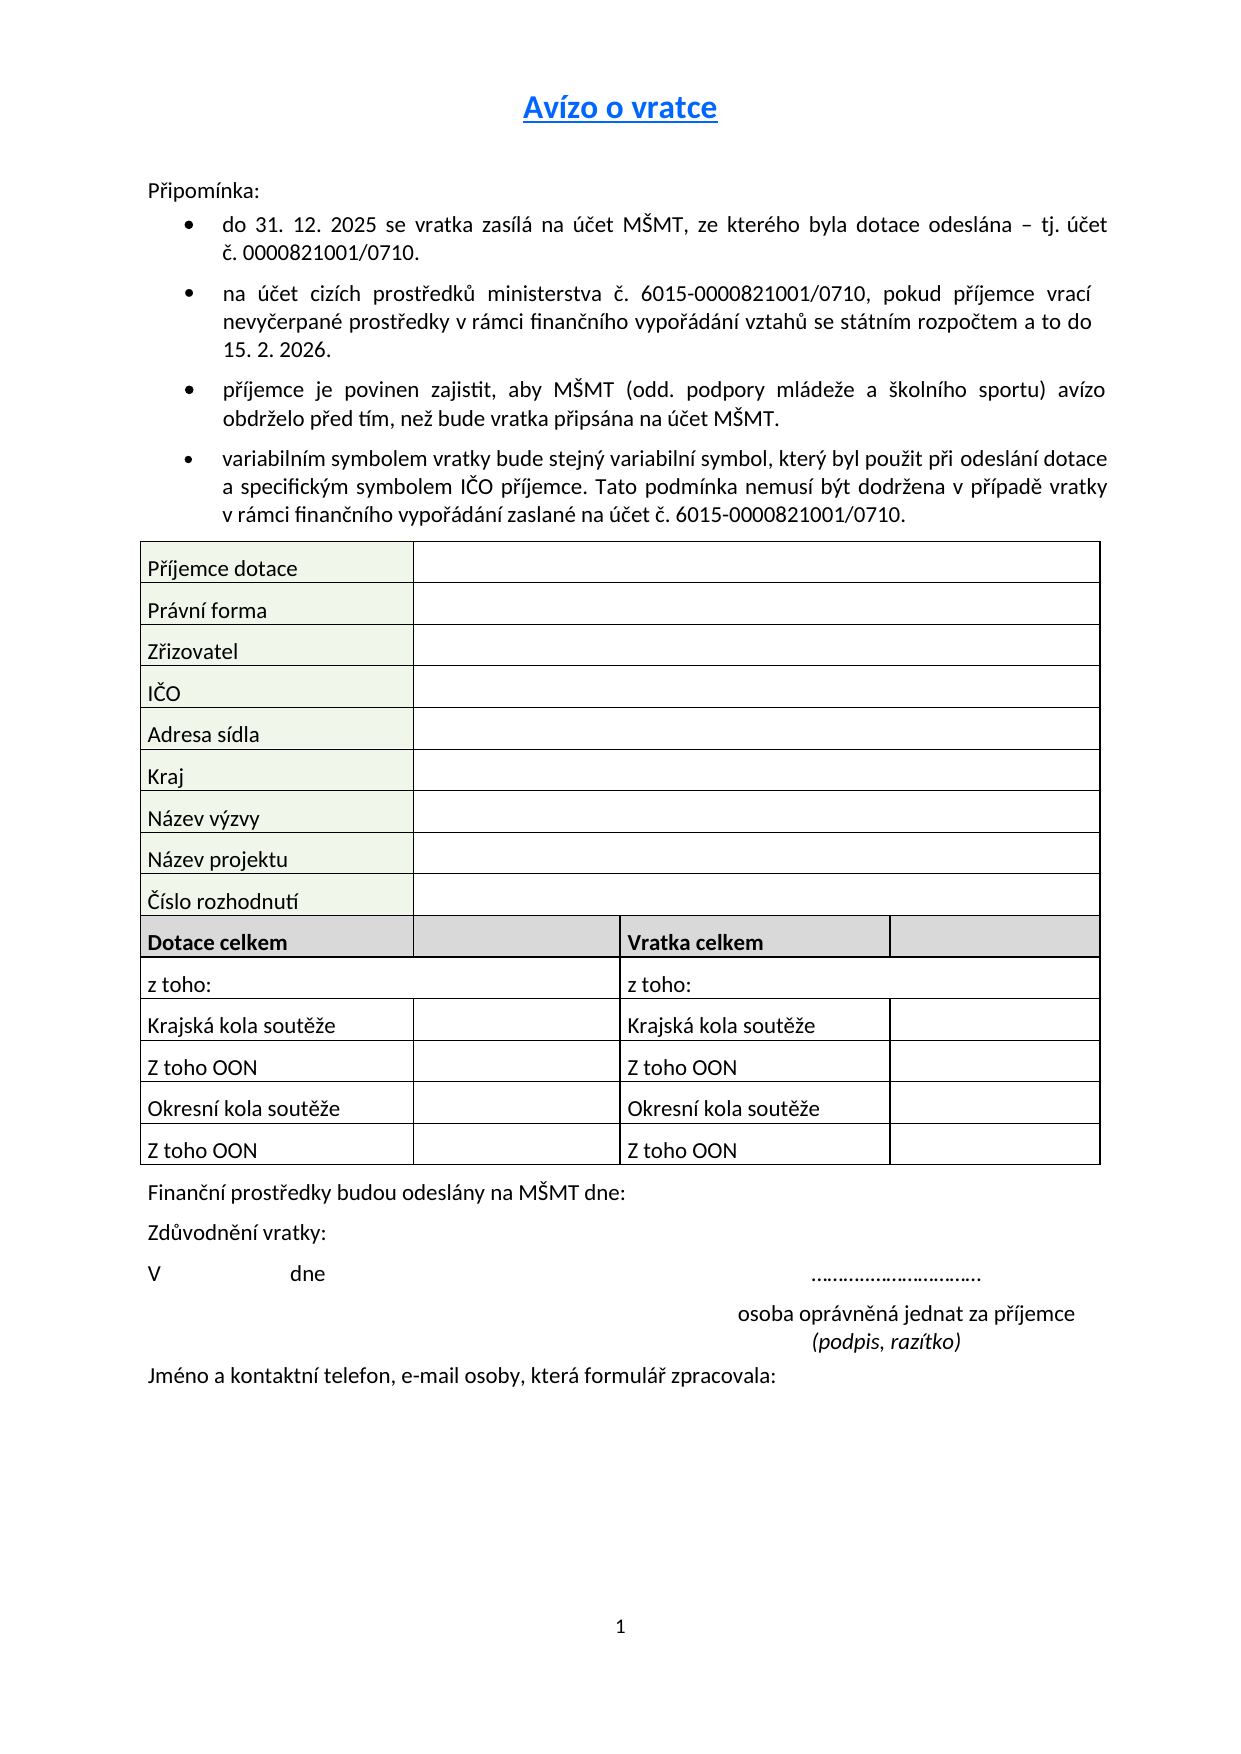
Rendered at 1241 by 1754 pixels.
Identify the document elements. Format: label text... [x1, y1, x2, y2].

table_cell Z toho OON [141, 1041, 413, 1081]
table_cell Z toho OON [621, 1041, 889, 1081]
table_cell [414, 791, 1099, 832]
table_cell [891, 999, 1099, 1039]
table_cell [414, 583, 1099, 624]
table_cell Krajská kola soutěže [621, 999, 889, 1039]
text (podpis, razítko) [753, 1327, 1093, 1355]
list do 31. 12. 2025 se vratka zasílá na účet MŠMT, ze kterého byla dotace odeslána – tj. účet č. 0000821001/0710. [185, 211, 1107, 267]
table_cell [414, 625, 1099, 665]
table_cell z toho: [141, 958, 413, 998]
text Zdůvodnění vratky: [148, 1218, 1093, 1246]
table_cell [414, 833, 1099, 873]
table_cell [891, 1082, 1099, 1123]
text V dne ………..………………… [148, 1259, 1093, 1287]
table_cell [414, 1082, 619, 1123]
table_cell Název projektu [141, 833, 413, 873]
table_cell z toho: [621, 958, 890, 998]
text Avízo o vratce [148, 86, 1093, 127]
table_cell [414, 750, 1099, 790]
table_cell Číslo rozhodnutí [141, 874, 413, 915]
table_cell [414, 1124, 619, 1164]
table_header Příjemce dotace [141, 542, 413, 582]
table_cell [414, 874, 1099, 915]
table_cell Z toho OON [141, 1124, 413, 1164]
table_header [414, 542, 1099, 582]
text Připomínka: [148, 176, 1093, 204]
table_cell [414, 916, 619, 956]
table_cell [414, 958, 619, 998]
table_cell IČO [141, 666, 413, 707]
text osoba oprávněná jednat za příjemce [148, 1299, 1093, 1327]
table_cell [891, 916, 1099, 956]
table_cell Zřizovatel [141, 625, 413, 665]
table_cell Dotace celkem [141, 916, 413, 956]
table_cell [414, 1041, 619, 1081]
table_cell [414, 666, 1099, 707]
table_cell Krajská kola soutěže [141, 999, 413, 1039]
table_cell [890, 958, 1099, 998]
list na účet cizích prostředků ministerstva č. 6015-0000821001/0710, pokud příjemce vrací nevyčerpané prostředky v rámci finančního vypořádání vztahů se státním rozpočtem a to do 15. 2. 2026. [185, 279, 1093, 363]
table_cell Název výzvy [141, 791, 413, 832]
table_cell [891, 1041, 1099, 1081]
list variabilním symbolem vratky bude stejný variabilní symbol, který byl použit při odeslání dotace a specifickým symbolem IČO příjemce. Tato podmínka nemusí být dodržena v případě vratky v rámci finančního vypořádání zaslané na účet č. 6015-0000821001/0710. [185, 444, 1107, 528]
table_cell Z toho OON [621, 1124, 889, 1164]
table_cell [891, 1124, 1099, 1164]
table_cell Okresní kola soutěže [621, 1082, 889, 1123]
text Finanční prostředky budou odeslány na MŠMT dne: [148, 1178, 1093, 1206]
table_cell Okresní kola soutěže [141, 1082, 413, 1123]
list příjemce je povinen zajistit, aby MŠMT (odd. podpory mládeže a školního sportu) avízo obdrželo před tím, než bude vratka připsána na účet MŠMT. [185, 376, 1107, 432]
text Jméno a kontaktní telefon, e-mail osoby, která formulář zpracovala: [148, 1362, 1093, 1389]
table_cell Adresa sídla [141, 708, 413, 748]
table_cell Kraj [141, 750, 413, 790]
table_cell Vratka celkem [621, 916, 889, 956]
table_cell [414, 999, 619, 1039]
table_cell Právní forma [141, 583, 413, 624]
table_cell [414, 708, 1099, 748]
